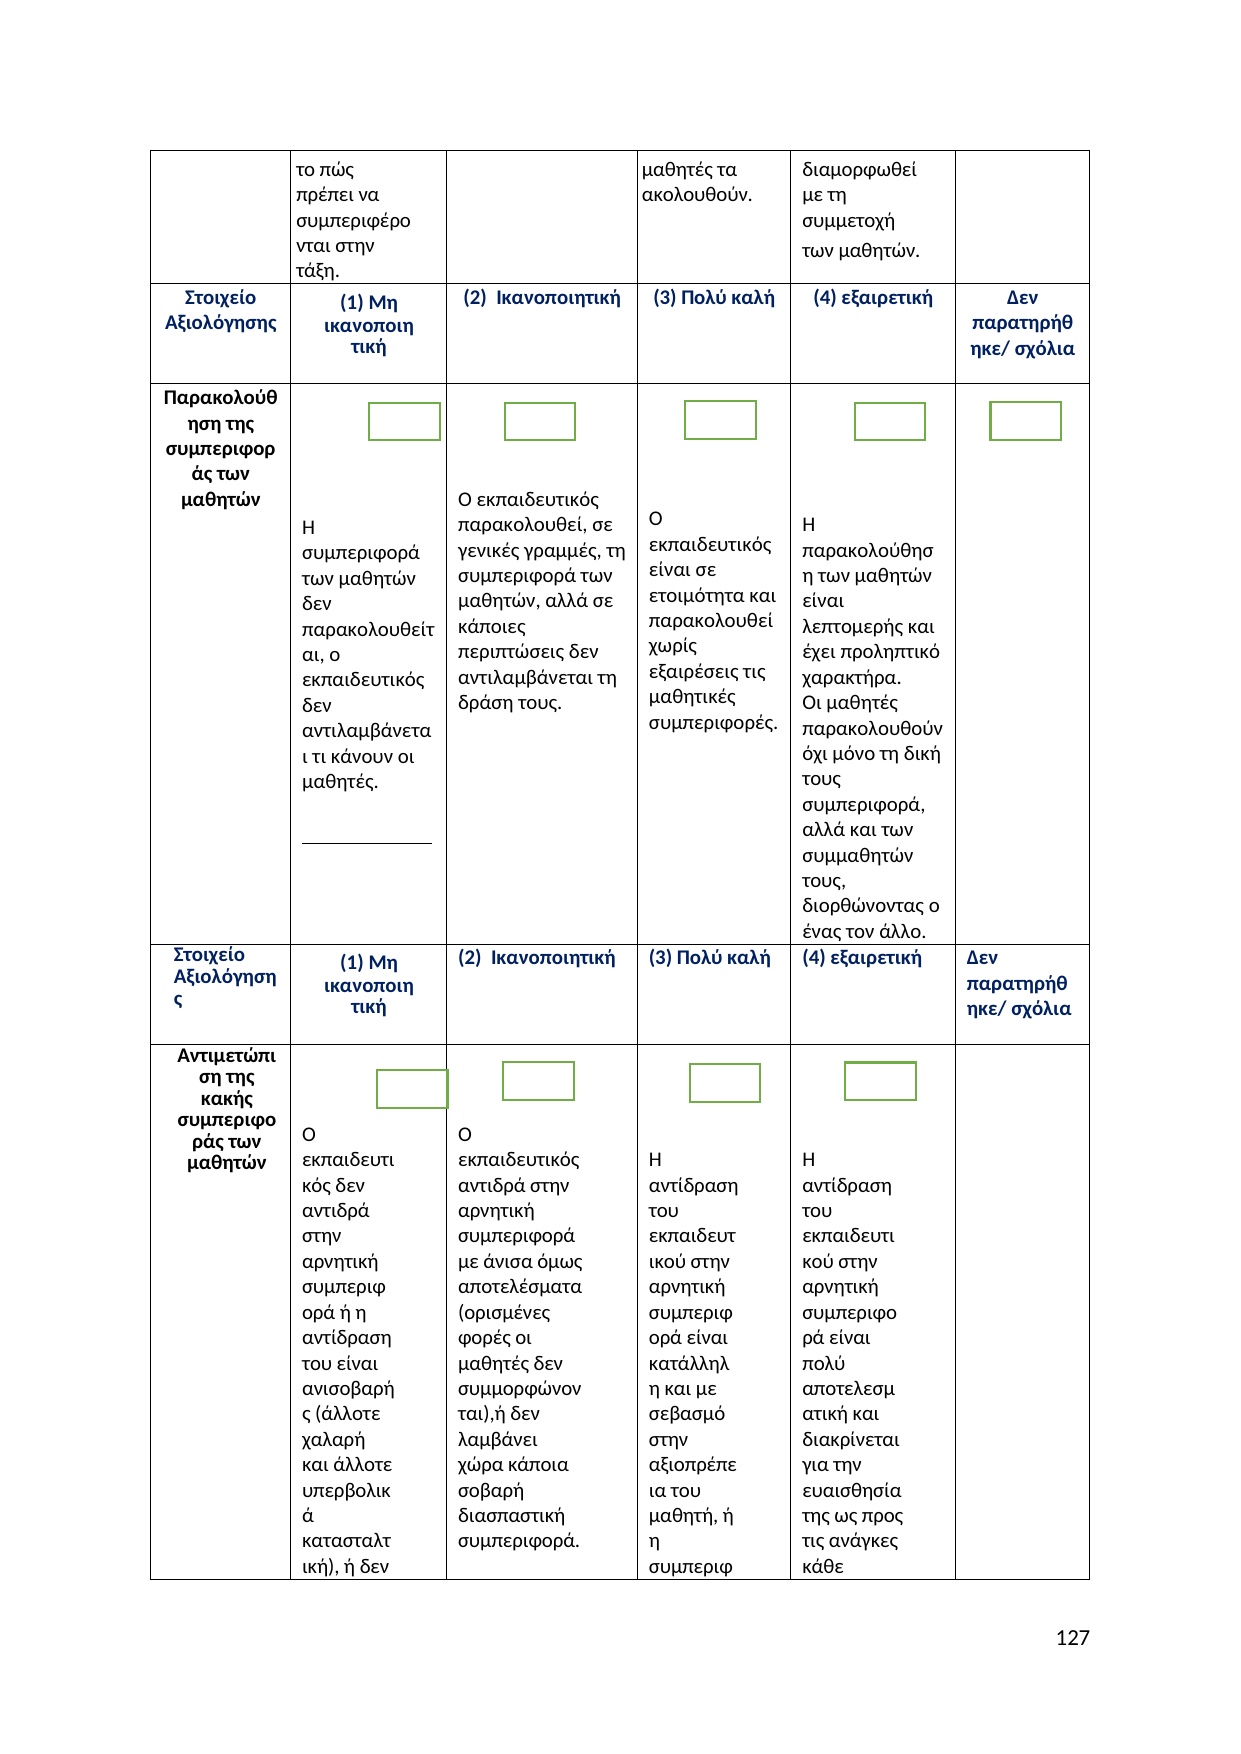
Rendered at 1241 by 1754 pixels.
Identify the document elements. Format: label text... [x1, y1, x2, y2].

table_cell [151, 1045, 290, 1578]
table_cell [956, 151, 1089, 283]
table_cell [291, 1045, 446, 1578]
table_cell Στοιχείο Αξιολόγησης [151, 945, 290, 1044]
table_cell Ο εκπαιδευτικός παρακολουθεί, σε γενικές γραμμές, τη συμπεριφορά των μαθητών, αλλά σε κάποιες περιπτώσεις δεν αντιλαμβάνεται τη δράση τους. [447, 384, 637, 943]
table_cell (4) εξαιρετική [791, 945, 955, 1044]
table_cell (1) Μη ικανοποιητική [291, 945, 446, 1044]
table_cell (4) εξαιρετική [791, 284, 955, 383]
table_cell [447, 1045, 637, 1578]
table_cell Παρακολούθηση της συμπεριφοράς των μαθητών [151, 384, 290, 943]
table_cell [638, 151, 790, 283]
table_cell Δεν παρατηρήθηκε/ σχόλια [956, 945, 1089, 1044]
table_cell (2) Ικανοποιητική [447, 945, 637, 1044]
table_cell Ο εκπαιδευτικός είναι σε ετοιμότητα και παρακολουθεί χωρίς εξαιρέσεις τις μαθητικές συμπεριφορές. [638, 384, 790, 943]
table_cell (2) Ικανοποιητική [447, 284, 637, 383]
table_cell (3) Πολύ καλή [638, 284, 790, 383]
table_cell Η συμπεριφορά των μαθητών δεν παρακολουθείται, ο εκπαιδευτικός δεν αντιλαμβάνεται τι κάνουν οι μαθητές. [291, 384, 446, 943]
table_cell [791, 151, 955, 283]
table_cell Η παρακολούθηση των μαθητών είναι λεπτομερής και έχει προληπτικό χαρακτήρα. Οι μαθητές παρακολουθούν όχι μόνο τη δική τους συμπεριφορά, αλλά και των συμμαθητών τους, διορθώνοντας ο ένας τον άλλο. [791, 384, 955, 943]
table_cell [447, 151, 637, 283]
table_cell Δεν παρατηρήθηκε/ σχόλια [956, 284, 1089, 383]
table_cell [956, 384, 1089, 943]
table_cell Στοιχείο Αξιολόγησης [151, 284, 290, 383]
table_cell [638, 1045, 790, 1578]
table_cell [291, 151, 446, 283]
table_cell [791, 1045, 955, 1578]
table_cell [956, 1045, 1089, 1578]
table_cell (1) Μη ικανοποιητική [291, 284, 446, 383]
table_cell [151, 151, 290, 283]
table_cell (3) Πολύ καλή [638, 945, 790, 1044]
